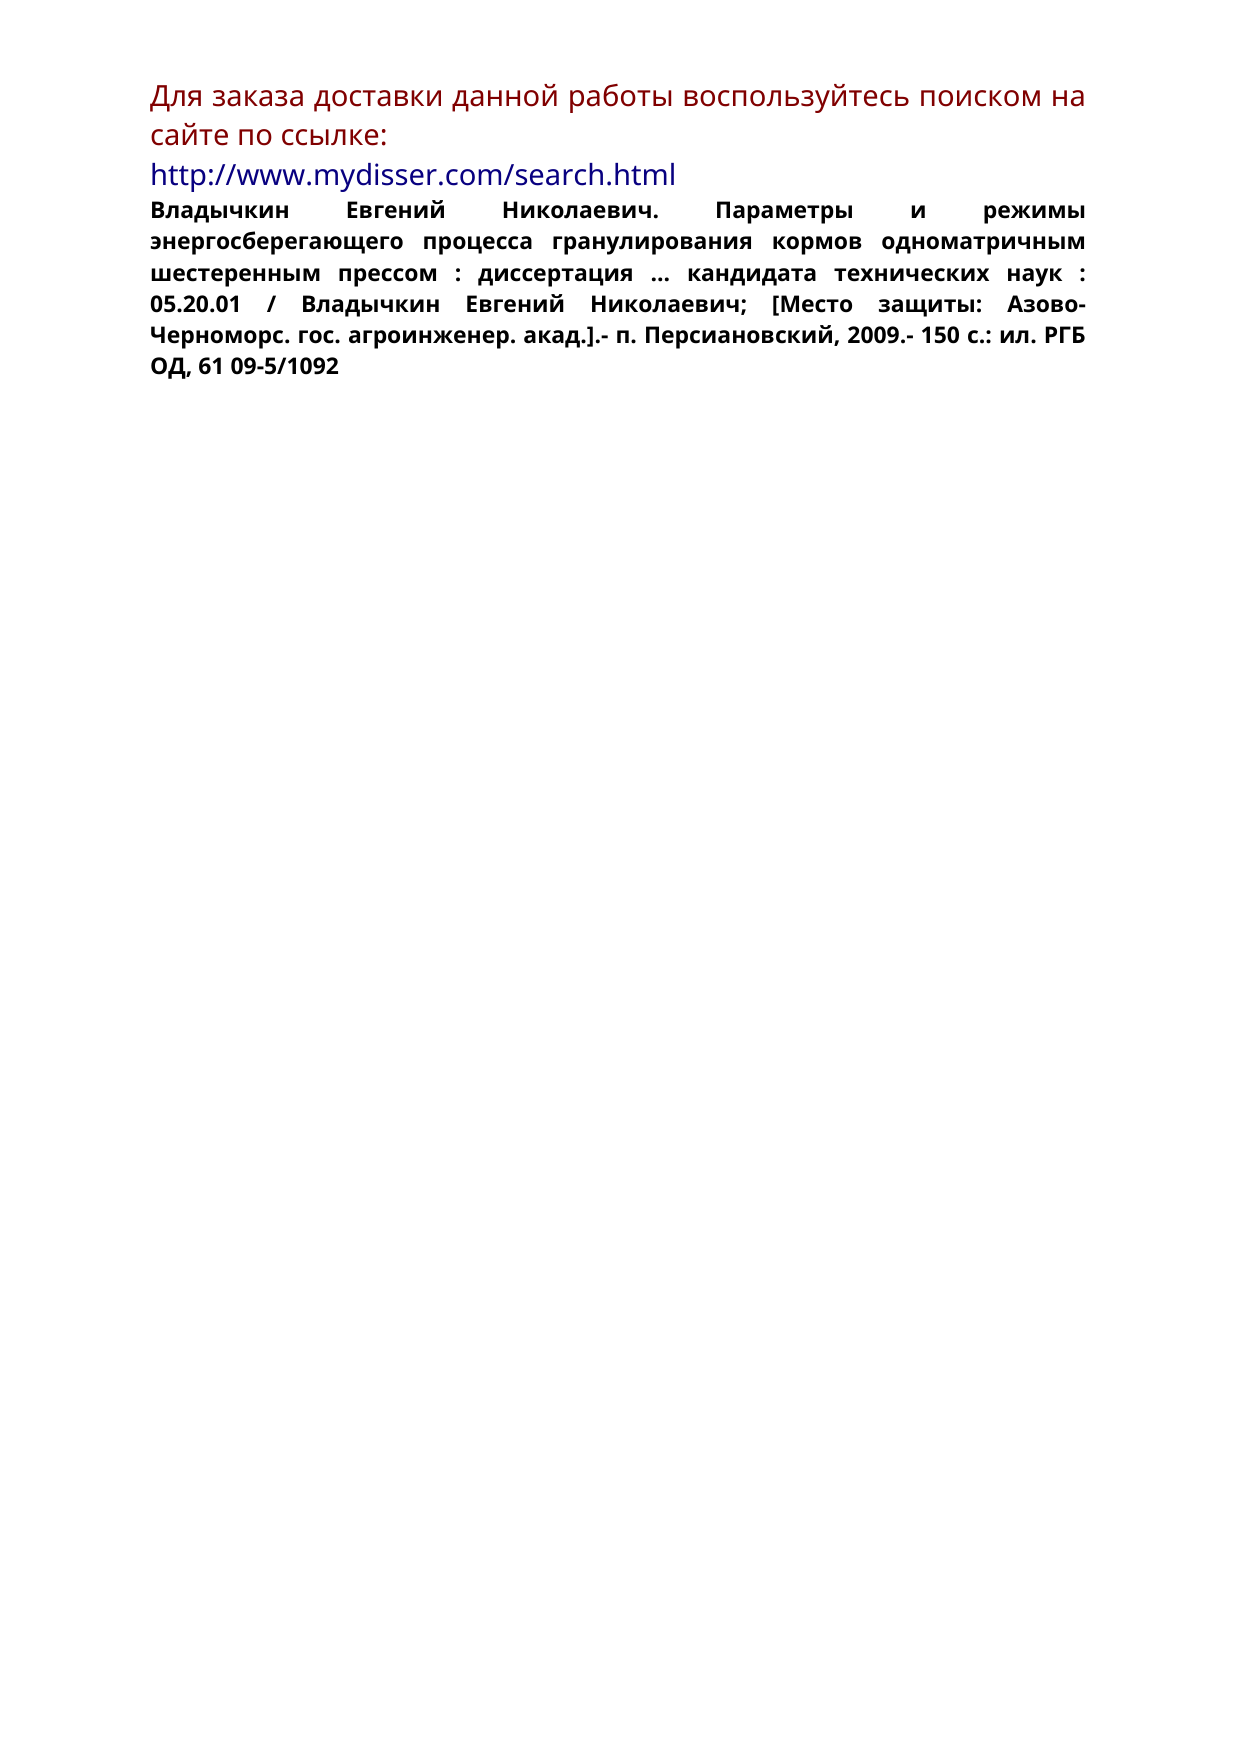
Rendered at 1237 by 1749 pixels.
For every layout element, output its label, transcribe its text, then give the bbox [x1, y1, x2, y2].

text Владычкин Евгений Николаевич. Параметры и режимы энергосберегающего процесса гранулирования кормов одноматричным шестеренным прессом : диссертация ... кандидата технических наук : 05.20.01 / Владычкин Евгений Николаевич; [Место защиты: Азово-Черноморс. гос. агроинженер. акад.].- п. Персиановский, 2009.- 150 с.: ил. РГБ ОД, 61 09-5/1092 [150, 194, 1086, 382]
